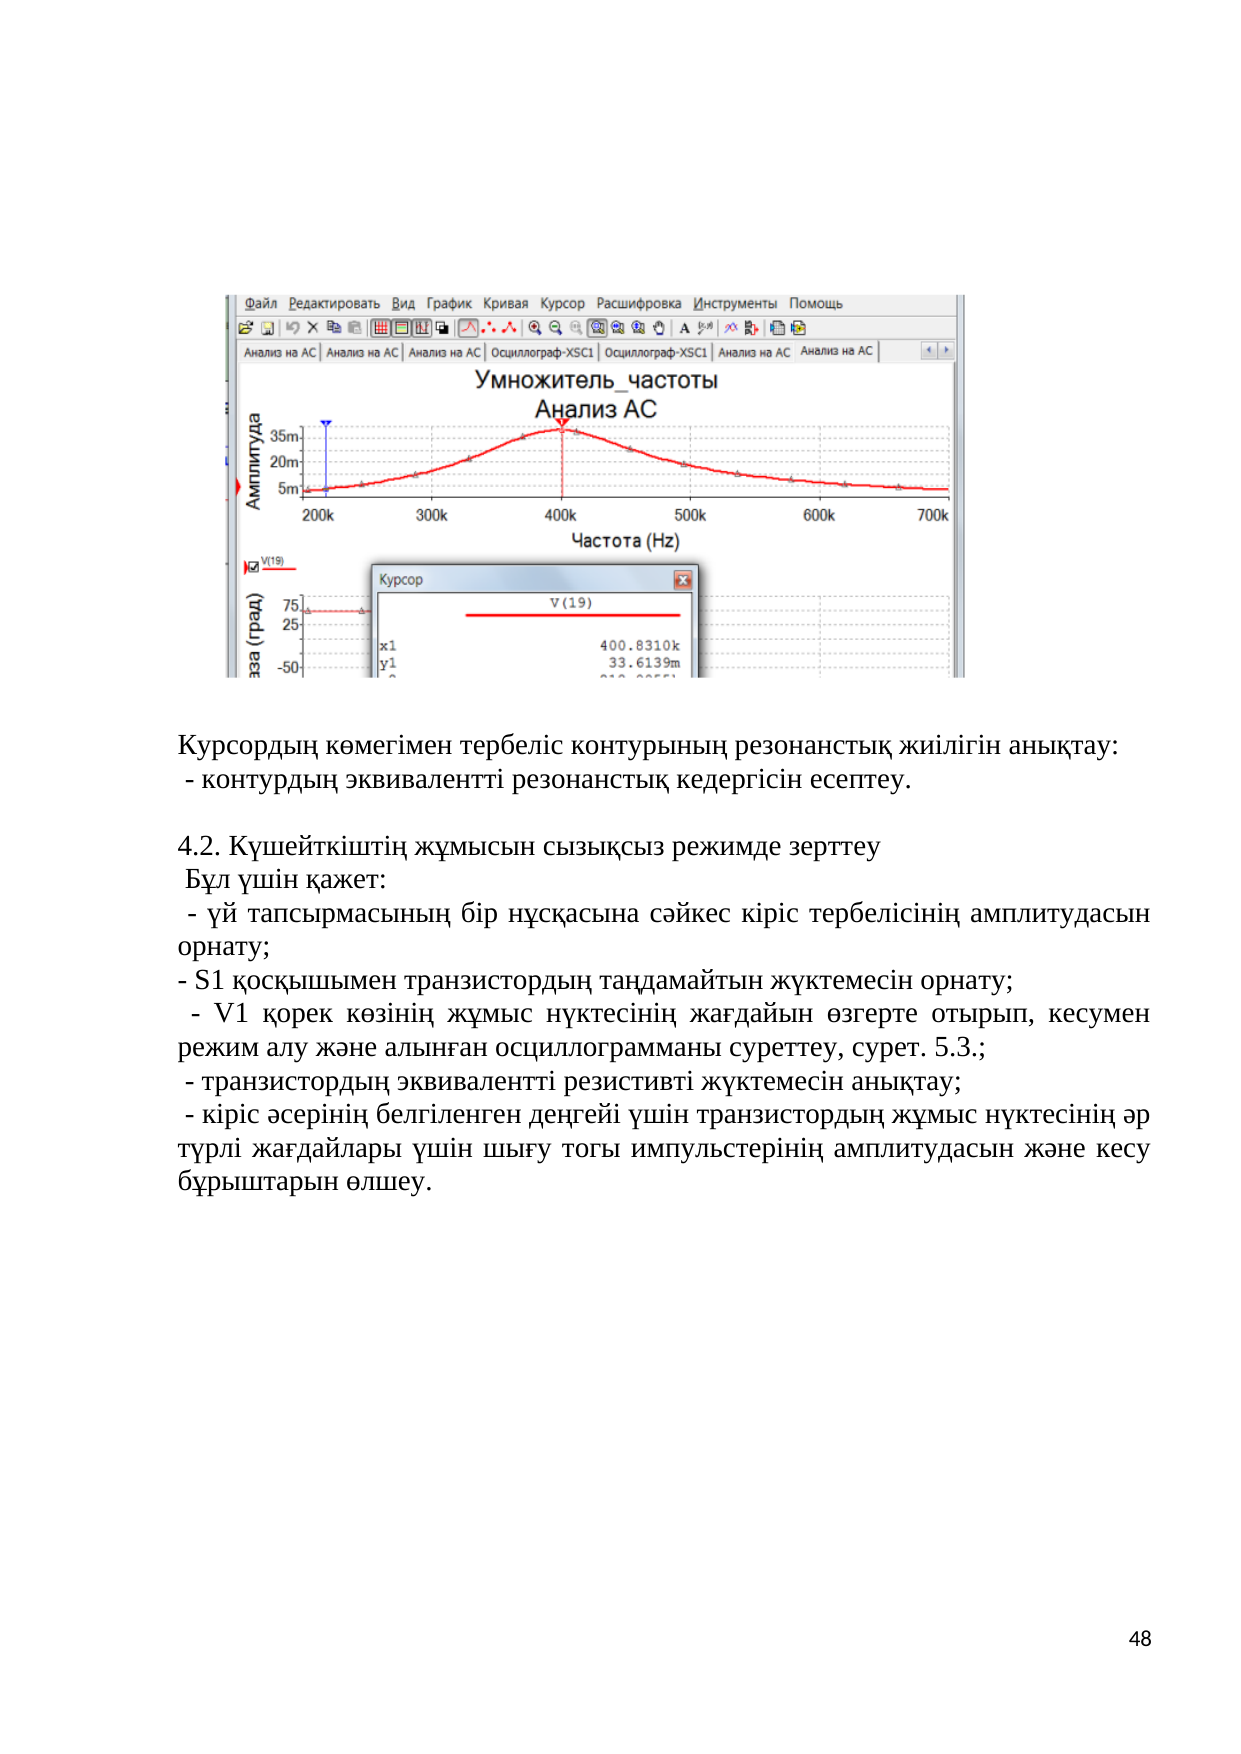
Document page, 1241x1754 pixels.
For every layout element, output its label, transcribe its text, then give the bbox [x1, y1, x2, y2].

text - контурдың эквивалентті резонанстық кедергісін есептеу. [177, 761, 1152, 794]
text - кіріс әсерінің белгіленген деңгейі үшін транзистордың жұмыс нүктесінің әр түрлі жағдайлары үшін шығу тогы импульстерінің амплитудасын және кесу бұрыштарын өлшеу. [177, 1096, 1152, 1197]
text - V1 қорек көзінің жұмыс нүктесінің жағдайын өзгерте отырып, кесумен режим алу және алынған осциллограмманы суреттеу, сурет. 5.3.; [177, 996, 1152, 1063]
text - S1 қосқышымен транзистордың таңдамайтын жүктемесін орнату; [177, 962, 1152, 996]
picture [177, 285, 1013, 694]
text Курсордың көмегімен тербеліс контурының резонанстық жиілігін анықтау: [177, 727, 1152, 761]
text 4.2. Күшейткіштің жұмысын сызықсыз режимде зерттеу [177, 828, 1152, 861]
text - үй тапсырмасының бір нұсқасына сәйкес кіріс тербелісінің амплитудасын орнату; [177, 895, 1152, 962]
text Бұл үшін қажет: [177, 861, 1152, 895]
text - транзистордың эквивалентті резистивті жүктемесін анықтау; [177, 1063, 1152, 1096]
